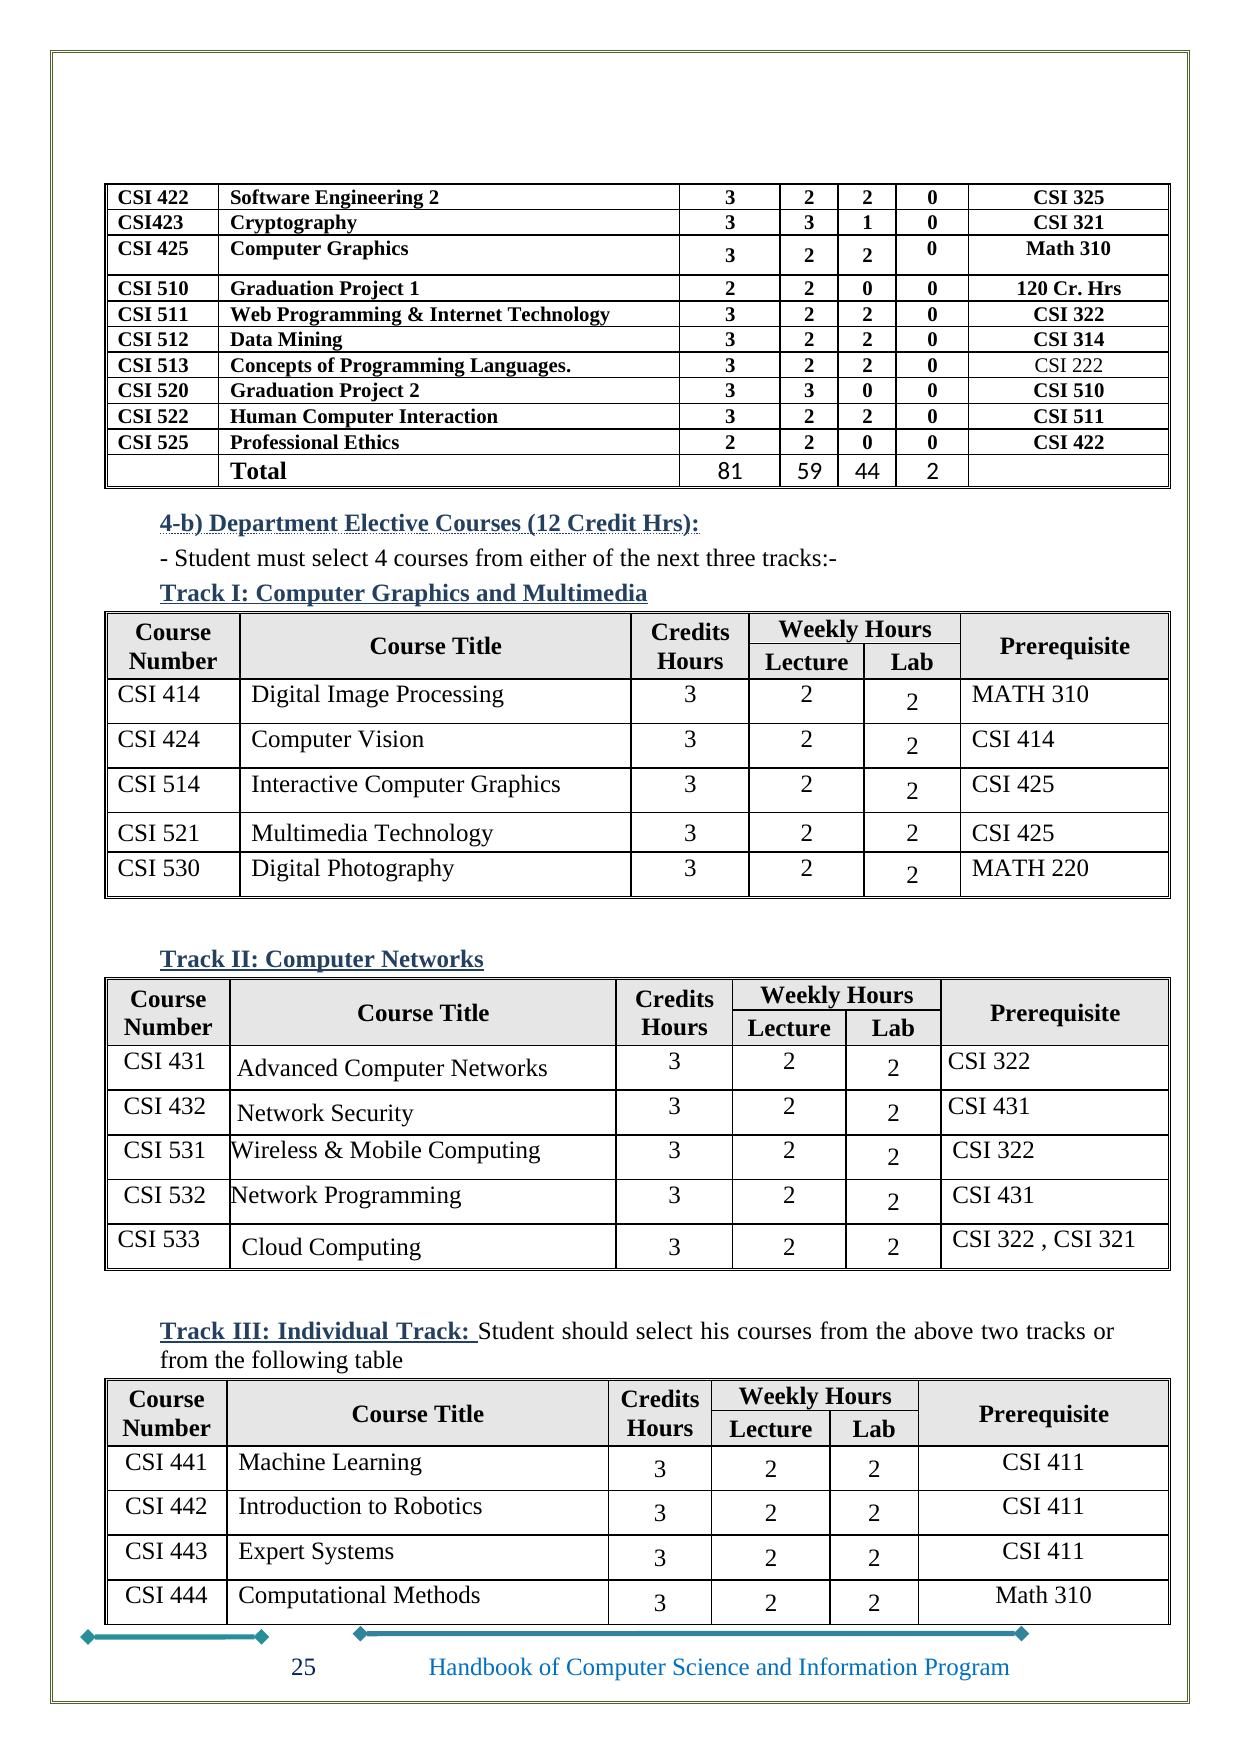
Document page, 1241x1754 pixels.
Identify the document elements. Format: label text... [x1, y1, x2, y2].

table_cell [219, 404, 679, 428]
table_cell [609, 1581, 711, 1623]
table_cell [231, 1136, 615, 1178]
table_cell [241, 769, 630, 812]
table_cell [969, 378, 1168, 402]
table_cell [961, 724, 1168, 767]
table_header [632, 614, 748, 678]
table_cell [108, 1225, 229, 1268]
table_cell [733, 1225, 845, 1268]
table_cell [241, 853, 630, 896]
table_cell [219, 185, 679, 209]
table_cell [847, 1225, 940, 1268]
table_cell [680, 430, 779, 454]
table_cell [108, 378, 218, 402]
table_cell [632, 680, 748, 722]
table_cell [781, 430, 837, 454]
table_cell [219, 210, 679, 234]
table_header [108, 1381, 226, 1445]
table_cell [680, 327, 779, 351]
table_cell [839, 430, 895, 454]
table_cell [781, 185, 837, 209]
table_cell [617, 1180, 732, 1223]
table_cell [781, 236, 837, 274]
text - Student must select 4 courses from either of the next three tracks:- [159, 543, 1116, 571]
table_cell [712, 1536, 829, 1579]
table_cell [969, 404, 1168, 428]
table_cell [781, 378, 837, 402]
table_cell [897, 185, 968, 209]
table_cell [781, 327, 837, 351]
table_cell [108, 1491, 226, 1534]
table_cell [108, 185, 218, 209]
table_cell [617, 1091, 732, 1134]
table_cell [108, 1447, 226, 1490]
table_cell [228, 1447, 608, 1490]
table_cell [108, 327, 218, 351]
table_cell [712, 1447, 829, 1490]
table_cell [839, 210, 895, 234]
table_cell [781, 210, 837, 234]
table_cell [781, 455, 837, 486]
text Track I: Computer Graphics and Multimedia [159, 578, 1116, 606]
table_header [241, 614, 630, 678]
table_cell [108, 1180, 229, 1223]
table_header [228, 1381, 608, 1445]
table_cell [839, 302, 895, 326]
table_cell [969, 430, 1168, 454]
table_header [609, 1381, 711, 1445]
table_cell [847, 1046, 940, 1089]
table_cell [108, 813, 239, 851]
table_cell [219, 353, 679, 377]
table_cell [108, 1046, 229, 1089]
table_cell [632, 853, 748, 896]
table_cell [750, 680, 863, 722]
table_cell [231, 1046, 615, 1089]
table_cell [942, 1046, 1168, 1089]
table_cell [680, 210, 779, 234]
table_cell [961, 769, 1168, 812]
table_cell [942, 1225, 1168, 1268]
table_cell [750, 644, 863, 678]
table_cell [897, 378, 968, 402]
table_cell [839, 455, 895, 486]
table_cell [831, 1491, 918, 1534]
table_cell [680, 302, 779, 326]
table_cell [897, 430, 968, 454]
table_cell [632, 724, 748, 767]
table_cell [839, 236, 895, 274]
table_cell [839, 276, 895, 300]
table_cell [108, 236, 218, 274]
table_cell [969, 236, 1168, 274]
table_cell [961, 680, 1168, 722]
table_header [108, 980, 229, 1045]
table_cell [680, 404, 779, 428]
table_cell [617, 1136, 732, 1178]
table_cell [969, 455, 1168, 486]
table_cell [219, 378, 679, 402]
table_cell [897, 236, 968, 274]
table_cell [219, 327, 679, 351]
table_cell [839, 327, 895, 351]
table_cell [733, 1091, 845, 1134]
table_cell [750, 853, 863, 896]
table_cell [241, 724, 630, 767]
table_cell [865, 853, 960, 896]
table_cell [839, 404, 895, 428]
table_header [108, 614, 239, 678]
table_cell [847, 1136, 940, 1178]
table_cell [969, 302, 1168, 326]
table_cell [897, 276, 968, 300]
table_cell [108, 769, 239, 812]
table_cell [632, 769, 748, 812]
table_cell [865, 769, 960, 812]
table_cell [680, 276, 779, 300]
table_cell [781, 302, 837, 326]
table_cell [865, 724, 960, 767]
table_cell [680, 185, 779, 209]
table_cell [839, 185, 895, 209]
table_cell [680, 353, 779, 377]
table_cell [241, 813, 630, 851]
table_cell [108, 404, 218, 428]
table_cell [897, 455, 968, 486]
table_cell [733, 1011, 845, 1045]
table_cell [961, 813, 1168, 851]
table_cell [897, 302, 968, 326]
text Track II: Computer Networks [159, 944, 1116, 973]
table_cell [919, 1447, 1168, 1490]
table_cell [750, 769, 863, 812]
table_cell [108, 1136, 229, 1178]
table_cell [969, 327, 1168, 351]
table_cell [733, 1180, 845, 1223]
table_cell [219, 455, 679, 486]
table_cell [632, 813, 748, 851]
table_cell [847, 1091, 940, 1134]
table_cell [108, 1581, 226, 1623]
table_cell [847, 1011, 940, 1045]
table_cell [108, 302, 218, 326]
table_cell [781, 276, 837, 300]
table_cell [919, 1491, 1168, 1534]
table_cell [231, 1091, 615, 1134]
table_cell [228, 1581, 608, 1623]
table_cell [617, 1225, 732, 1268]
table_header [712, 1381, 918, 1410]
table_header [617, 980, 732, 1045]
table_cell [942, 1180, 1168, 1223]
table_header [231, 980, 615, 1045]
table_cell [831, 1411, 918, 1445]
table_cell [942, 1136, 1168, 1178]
text 4-b) Department Elective Courses (12 Credit Hrs): [159, 508, 1116, 536]
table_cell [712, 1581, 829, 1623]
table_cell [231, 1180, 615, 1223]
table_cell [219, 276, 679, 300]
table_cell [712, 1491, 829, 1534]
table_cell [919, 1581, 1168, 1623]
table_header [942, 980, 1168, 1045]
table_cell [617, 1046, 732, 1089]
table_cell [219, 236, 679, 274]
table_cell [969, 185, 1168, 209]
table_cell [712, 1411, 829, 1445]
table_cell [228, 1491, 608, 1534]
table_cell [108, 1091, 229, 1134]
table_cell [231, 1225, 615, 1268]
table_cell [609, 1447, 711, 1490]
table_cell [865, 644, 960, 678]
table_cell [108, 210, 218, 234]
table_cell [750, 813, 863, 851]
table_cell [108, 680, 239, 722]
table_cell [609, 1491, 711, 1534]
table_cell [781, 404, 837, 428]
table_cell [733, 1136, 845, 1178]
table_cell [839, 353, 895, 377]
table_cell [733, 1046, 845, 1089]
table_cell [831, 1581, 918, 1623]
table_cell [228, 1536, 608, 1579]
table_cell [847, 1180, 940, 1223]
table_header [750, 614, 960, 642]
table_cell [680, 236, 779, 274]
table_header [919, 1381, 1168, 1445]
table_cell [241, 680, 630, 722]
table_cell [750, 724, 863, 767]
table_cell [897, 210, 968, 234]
text Track III: Individual Track: Student should select his courses from the above two tracks or from the following table [159, 1316, 1116, 1374]
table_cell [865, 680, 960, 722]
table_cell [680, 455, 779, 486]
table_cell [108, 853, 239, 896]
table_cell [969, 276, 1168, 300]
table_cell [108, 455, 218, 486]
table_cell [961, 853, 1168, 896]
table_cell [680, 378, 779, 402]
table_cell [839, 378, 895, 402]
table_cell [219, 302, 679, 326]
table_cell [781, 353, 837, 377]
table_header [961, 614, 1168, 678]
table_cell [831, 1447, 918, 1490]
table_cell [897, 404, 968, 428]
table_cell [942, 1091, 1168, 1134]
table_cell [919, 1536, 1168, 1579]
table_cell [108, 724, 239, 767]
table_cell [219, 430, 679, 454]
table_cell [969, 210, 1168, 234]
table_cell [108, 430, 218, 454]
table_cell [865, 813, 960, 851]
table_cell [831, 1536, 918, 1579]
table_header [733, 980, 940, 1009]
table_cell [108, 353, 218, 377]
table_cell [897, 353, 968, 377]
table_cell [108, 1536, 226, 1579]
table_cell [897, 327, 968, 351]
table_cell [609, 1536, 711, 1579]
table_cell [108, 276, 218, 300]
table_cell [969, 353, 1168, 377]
